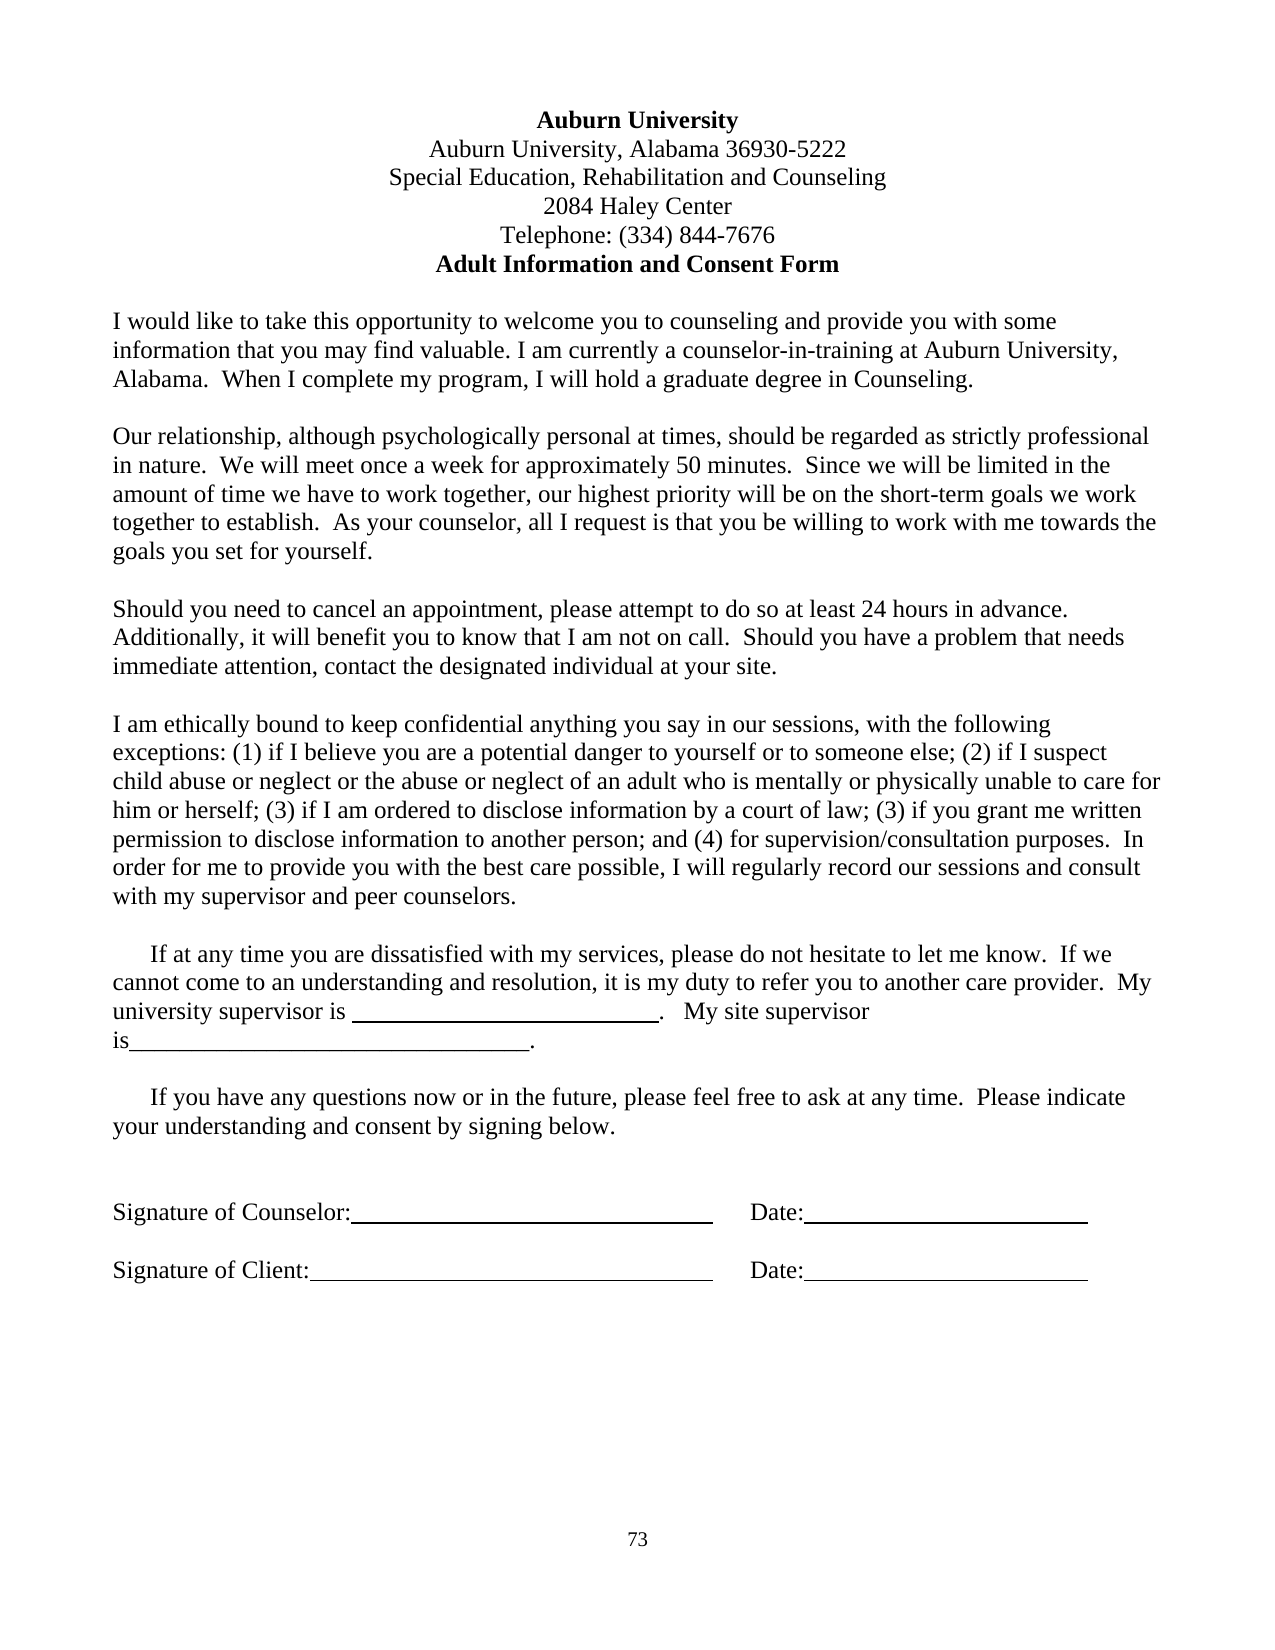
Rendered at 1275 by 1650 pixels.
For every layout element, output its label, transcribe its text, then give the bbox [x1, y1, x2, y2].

text Telephone: (334) 844-7676 [112, 220, 1162, 249]
text If at any time you are dissatisfied with my services, please do not hesitate to let me know. If we cannot come to an understanding and resolution, it is my duty to refer you to another care provider. My university supervisor is . My site supervisor is________________________________. [112, 939, 1162, 1054]
text Our relationship, although psychologically personal at times, should be regarded as strictly professional in nature. We will meet once a week for approximately 50 minutes. Since we will be limited in the amount of time we have to work together, our highest priority will be on the short-term goals we work together to establish. As your counselor, all I request is that you be willing to work with me towards the goals you set for yourself. [112, 421, 1162, 565]
text I am ethically bound to keep confidential anything you say in our sessions, with the following exceptions: (1) if I believe you are a potential danger to yourself or to someone else; (2) if I suspect child abuse or neglect or the abuse or neglect of an adult who is mentally or physically unable to care for him or herself; (3) if I am ordered to disclose information by a court of law; (3) if you grant me written permission to disclose information to another person; and (4) for supervision/consultation purposes. In order for me to provide you with the best care possible, I will regularly record our sessions and consult with my supervisor and peer counselors. [112, 709, 1162, 910]
text Should you need to cancel an appointment, please attempt to do so at least 24 hours in advance. Additionally, it will benefit you to know that I am not on call. Should you have a problem that needs immediate attention, contact the designated individual at your site. [112, 594, 1162, 680]
text Adult Information and Consent Form [112, 249, 1162, 277]
text If you have any questions now or in the future, please feel free to ask at any time. Please indicate your understanding and consent by signing below. [112, 1082, 1162, 1140]
text Auburn University, Alabama 36930-5222 [112, 134, 1162, 162]
text Signature of Counselor: Date: [112, 1197, 1162, 1226]
text 2084 Haley Center [112, 191, 1162, 220]
text I would like to take this opportunity to welcome you to counseling and provide you with some information that you may find valuable. I am currently a counselor-in-training at Auburn University, Alabama. When I complete my program, I will hold a graduate degree in Counseling. [112, 306, 1162, 392]
text Special Education, Rehabilitation and Counseling [112, 162, 1162, 191]
text Auburn University [112, 105, 1162, 134]
text Signature of Client: Date: [112, 1255, 1162, 1284]
